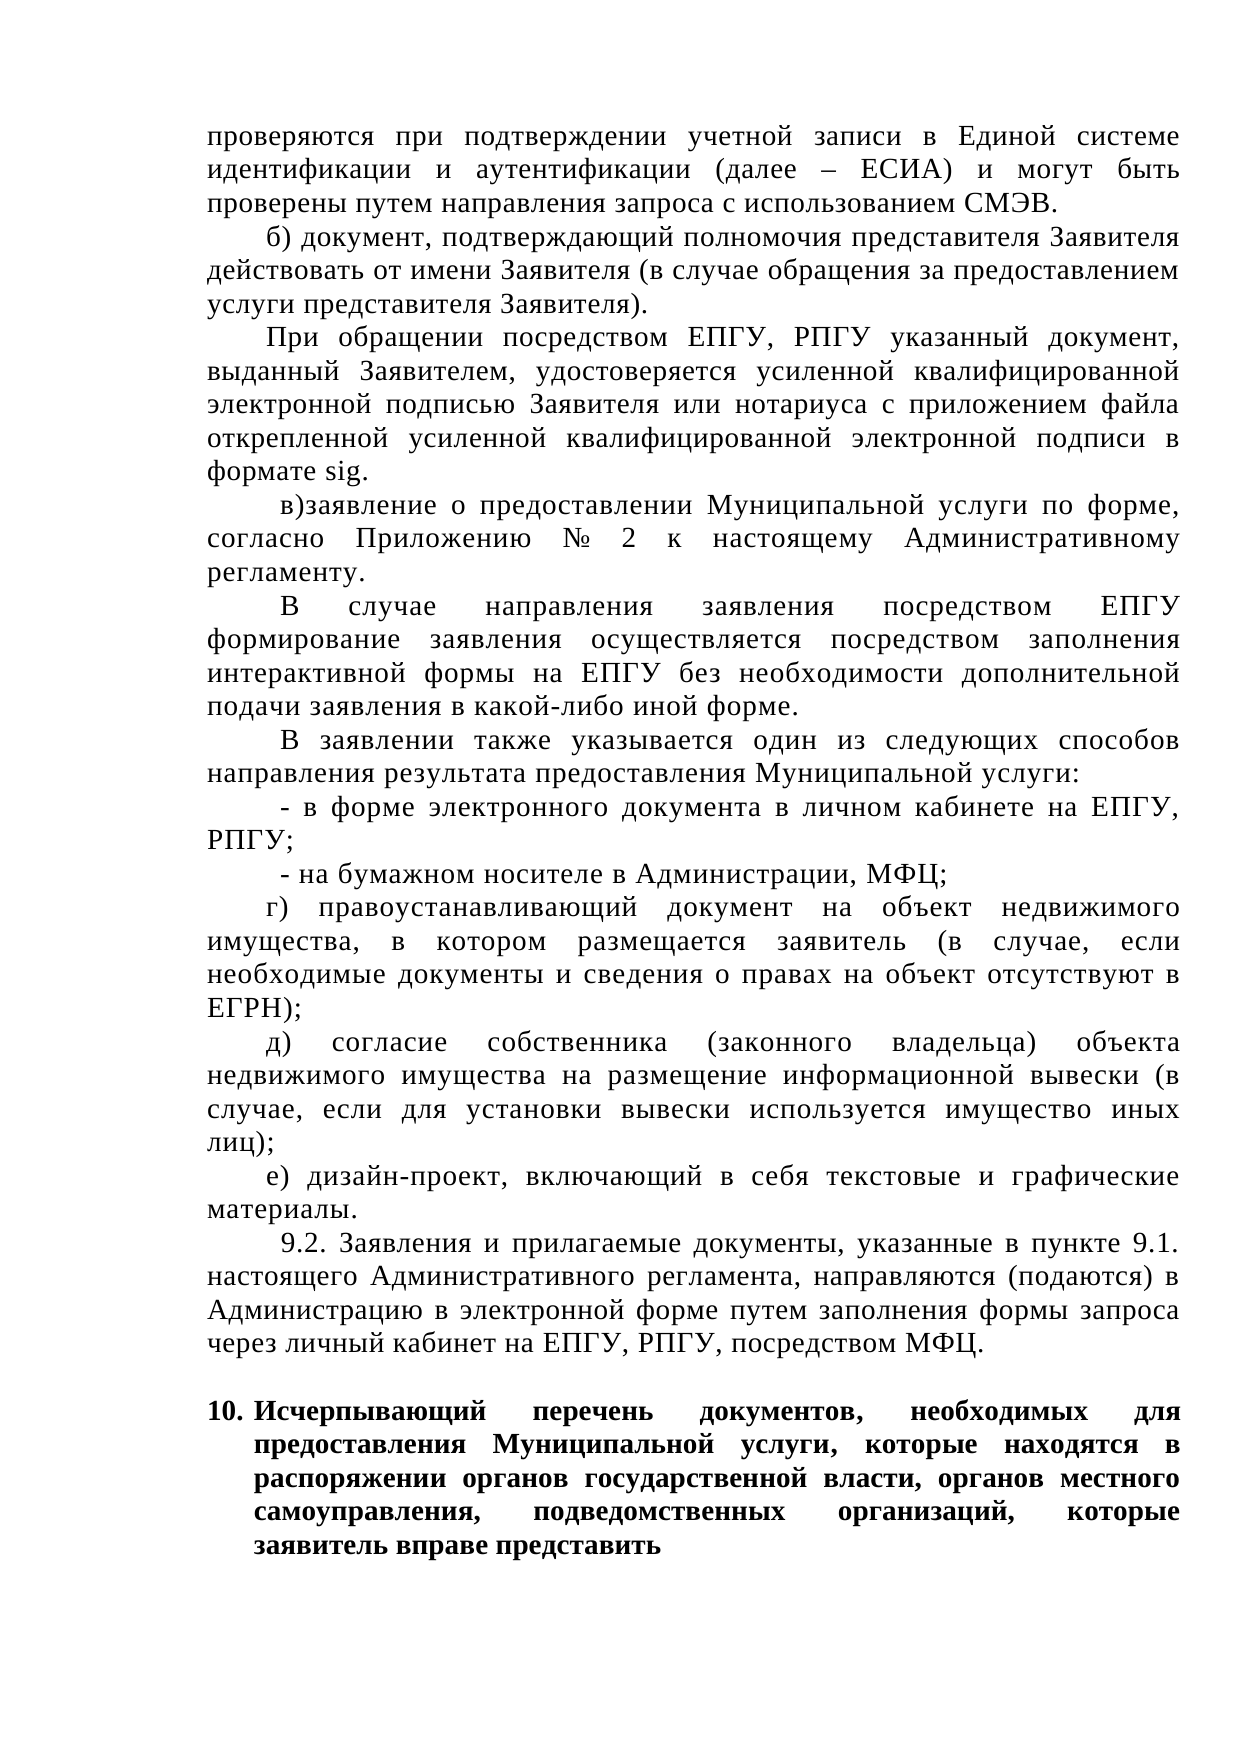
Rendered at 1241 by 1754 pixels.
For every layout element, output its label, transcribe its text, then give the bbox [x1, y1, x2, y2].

text В заявлении также указывается один из следующих способов направления результата предоставления Муниципальной услуги: [207, 722, 1181, 789]
text д) согласие собственника (законного владельца) объекта недвижимого имущества на размещение информационной вывески (в случае, если для установки вывески используется имущество иных лиц); [207, 1024, 1181, 1158]
text - в форме электронного документа в личном кабинете на ЕПГУ, РПГУ; [207, 789, 1181, 856]
text б) документ, подтверждающий полномочия представителя Заявителя действовать от имени Заявителя (в случае обращения за предоставлением услуги представителя Заявителя). [207, 219, 1181, 319]
text В случае направления заявления посредством ЕПГУ формирование заявления осуществляется посредством заполнения интерактивной формы на ЕПГУ без необходимости дополнительной подачи заявления в какой-либо иной форме. [207, 588, 1181, 722]
text в)заявление о предоставлении Муниципальной услуги по форме, согласно Приложению № 2 к настоящему Административному регламенту. [207, 487, 1181, 588]
text г) правоустанавливающий документ на объект недвижимого имущества, в котором размещается заявитель (в случае, если необходимые документы и сведения о правах на объект отсутствуют в ЕГРН); [207, 889, 1181, 1024]
text При обращении посредством ЕПГУ, РПГУ указанный документ, выданный Заявителем, удостоверяется усиленной квалифицированной электронной подписью Заявителя или нотариуса с приложением файла открепленной усиленной квалифицированной электронной подписи в формате sig. [207, 319, 1181, 487]
list Исчерпывающий перечень документов, необходимых для предоставления Муниципальной услуги, которые находятся в распоряжении органов государственной власти, органов местного самоуправления, подведомственных организаций, которые заявитель вправе представить [207, 1393, 1181, 1560]
text е) дизайн-проект, включающий в себя текстовые и графические материалы. [207, 1158, 1181, 1225]
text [207, 118, 1181, 219]
text - на бумажном носителе в Администрации, МФЦ; [207, 856, 1181, 889]
text 9.2. Заявления и прилагаемые документы, указанные в пункте 9.1. настоящего Административного регламента, направляются (подаются) в Администрацию в электронной форме путем заполнения формы запроса через личный кабинет на ЕПГУ, РПГУ, посредством МФЦ. [207, 1225, 1181, 1359]
